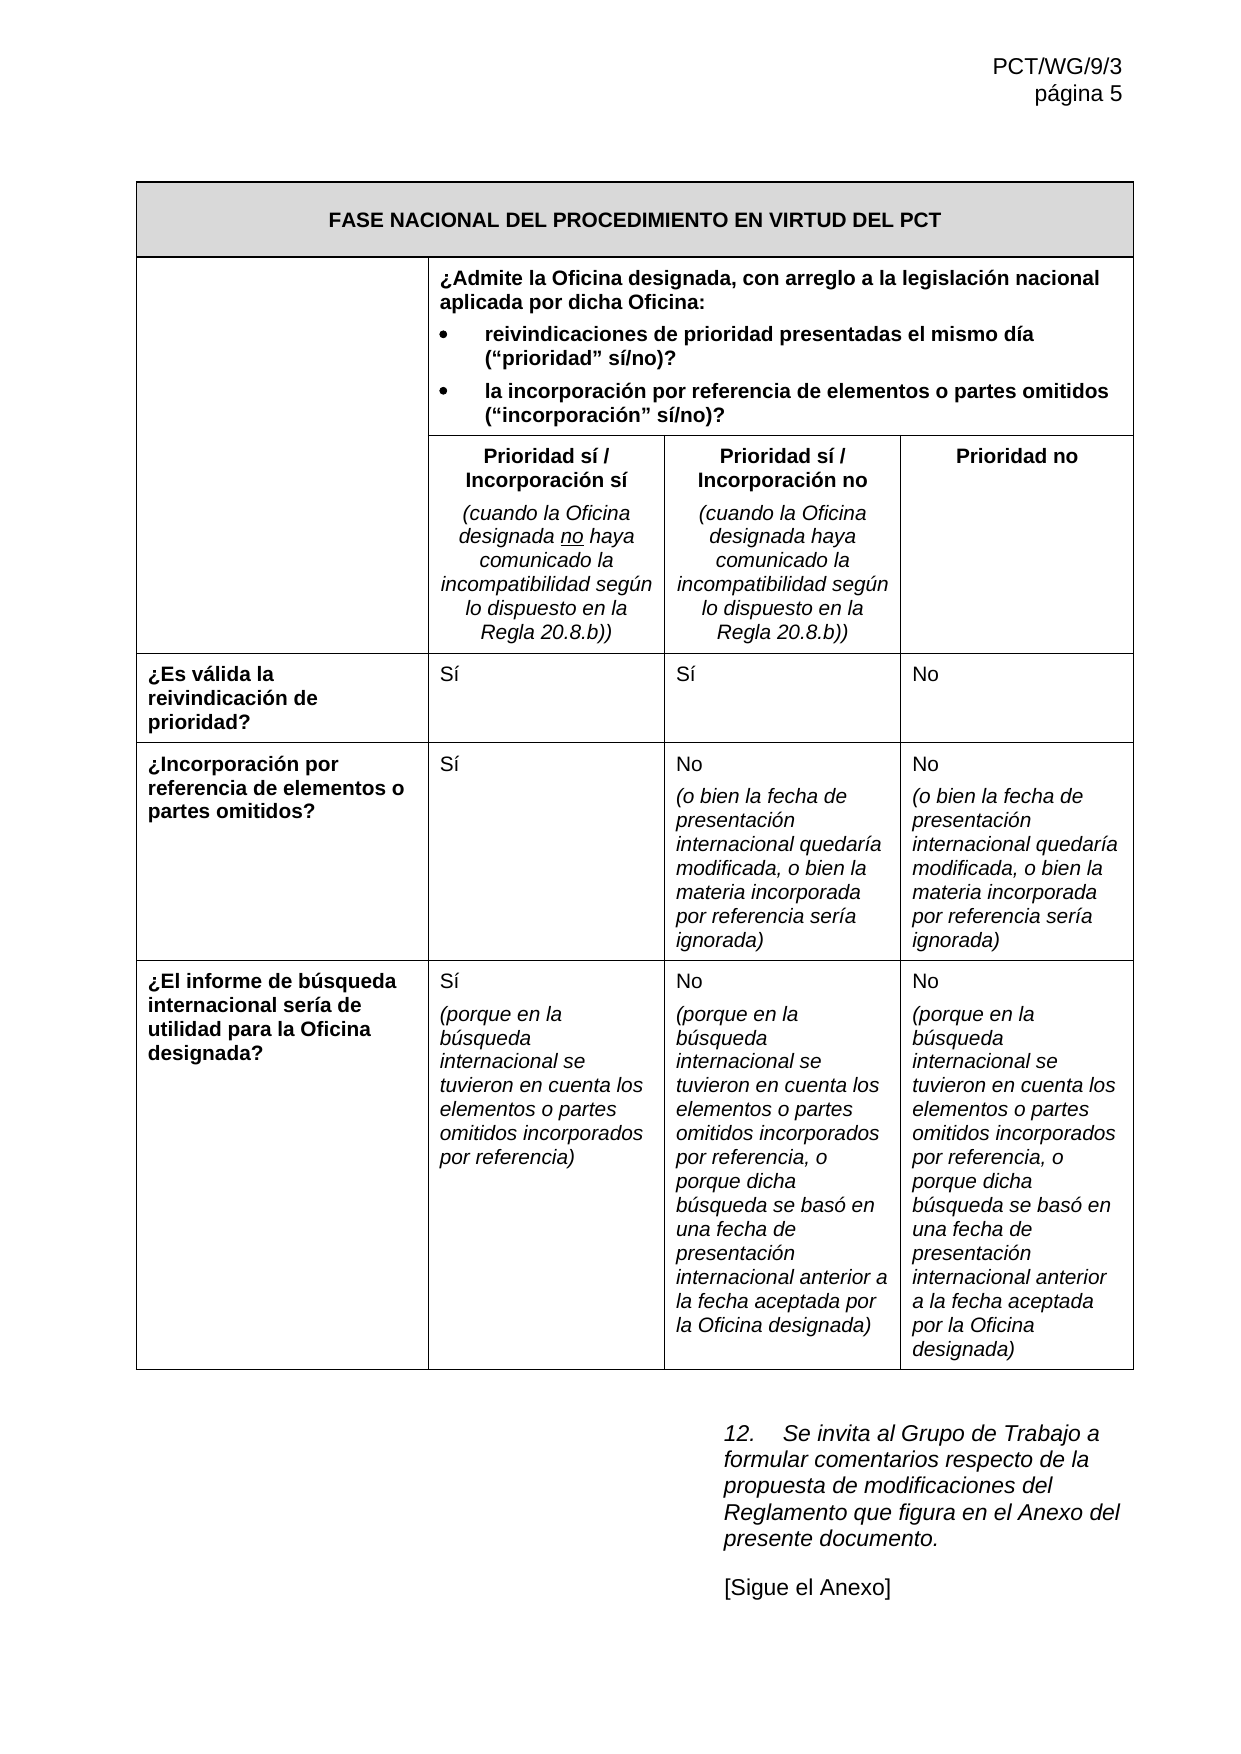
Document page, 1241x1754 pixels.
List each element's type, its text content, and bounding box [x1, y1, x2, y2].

table_cell Prioridad no [901, 436, 1133, 652]
table_cell Prioridad sí / Incorporación no (cuando la Oficina designada haya comunicado la incompatibilidad según lo dispuesto en la Regla 20.8.b)) [665, 436, 900, 652]
table_cell Sí [429, 743, 664, 960]
table_cell Sí [665, 654, 900, 742]
table_cell ¿Incorporación por referencia de elementos o partes omitidos? [137, 743, 428, 960]
table_header FASE naCional DEL PROCEDIMIENTO EN VIRTUD DEL PCT [137, 183, 1133, 256]
table_cell No (porque en la búsqueda internacional se tuvieron en cuenta los elementos o partes omitidos incorporados por referencia, o porque dicha búsqueda se basó en una fecha de presentación internacional anterior a la fecha aceptada por la Oficina designada) [665, 961, 900, 1369]
table_cell No (o bien la fecha de presentación internacional quedaría modificada, o bien la materia incorporada por referencia sería ignorada) [901, 743, 1133, 960]
table_cell Sí (porque en la búsqueda internacional se tuvieron en cuenta los elementos o partes omitidos incorporados por referencia) [429, 961, 664, 1369]
table_cell [137, 258, 428, 652]
table_cell ¿Admite la Oficina designada, con arreglo a la legislación nacional aplicada por dicha Oficina: reivindicaciones de prioridad presentadas el mismo día (“prioridad” sí/no)? la incorporación por referencia de elementos o partes omitidos (“incorporación” sí/no)? [429, 258, 1133, 435]
text Se invita al Grupo de Trabajo a formular comentarios respecto de la propuesta de modificaciones del Reglamento que figura en el Anexo del presente documento. [724, 1419, 1122, 1551]
table_cell No (o bien la fecha de presentación internacional quedaría modificada, o bien la materia incorporada por referencia sería ignorada) [665, 743, 900, 960]
table_cell Sí [429, 654, 664, 742]
text [Sigue el Anexo] [724, 1574, 1122, 1601]
table_cell Prioridad sí / Incorporación sí (cuando la Oficina designada no haya comunicado la incompatibilidad según lo dispuesto en la Regla 20.8.b)) [429, 436, 664, 652]
table_cell ¿El informe de búsqueda internacional sería de utilidad para la Oficina designada? [137, 961, 428, 1369]
table_cell No (porque en la búsqueda internacional se tuvieron en cuenta los elementos o partes omitidos incorporados por referencia, o porque dicha búsqueda se basó en una fecha de presentación internacional anterior a la fecha aceptada por la Oficina designada) [901, 961, 1133, 1369]
table_cell ¿Es válida la reivindicación de prioridad? [137, 654, 428, 742]
table_cell No [901, 654, 1133, 742]
